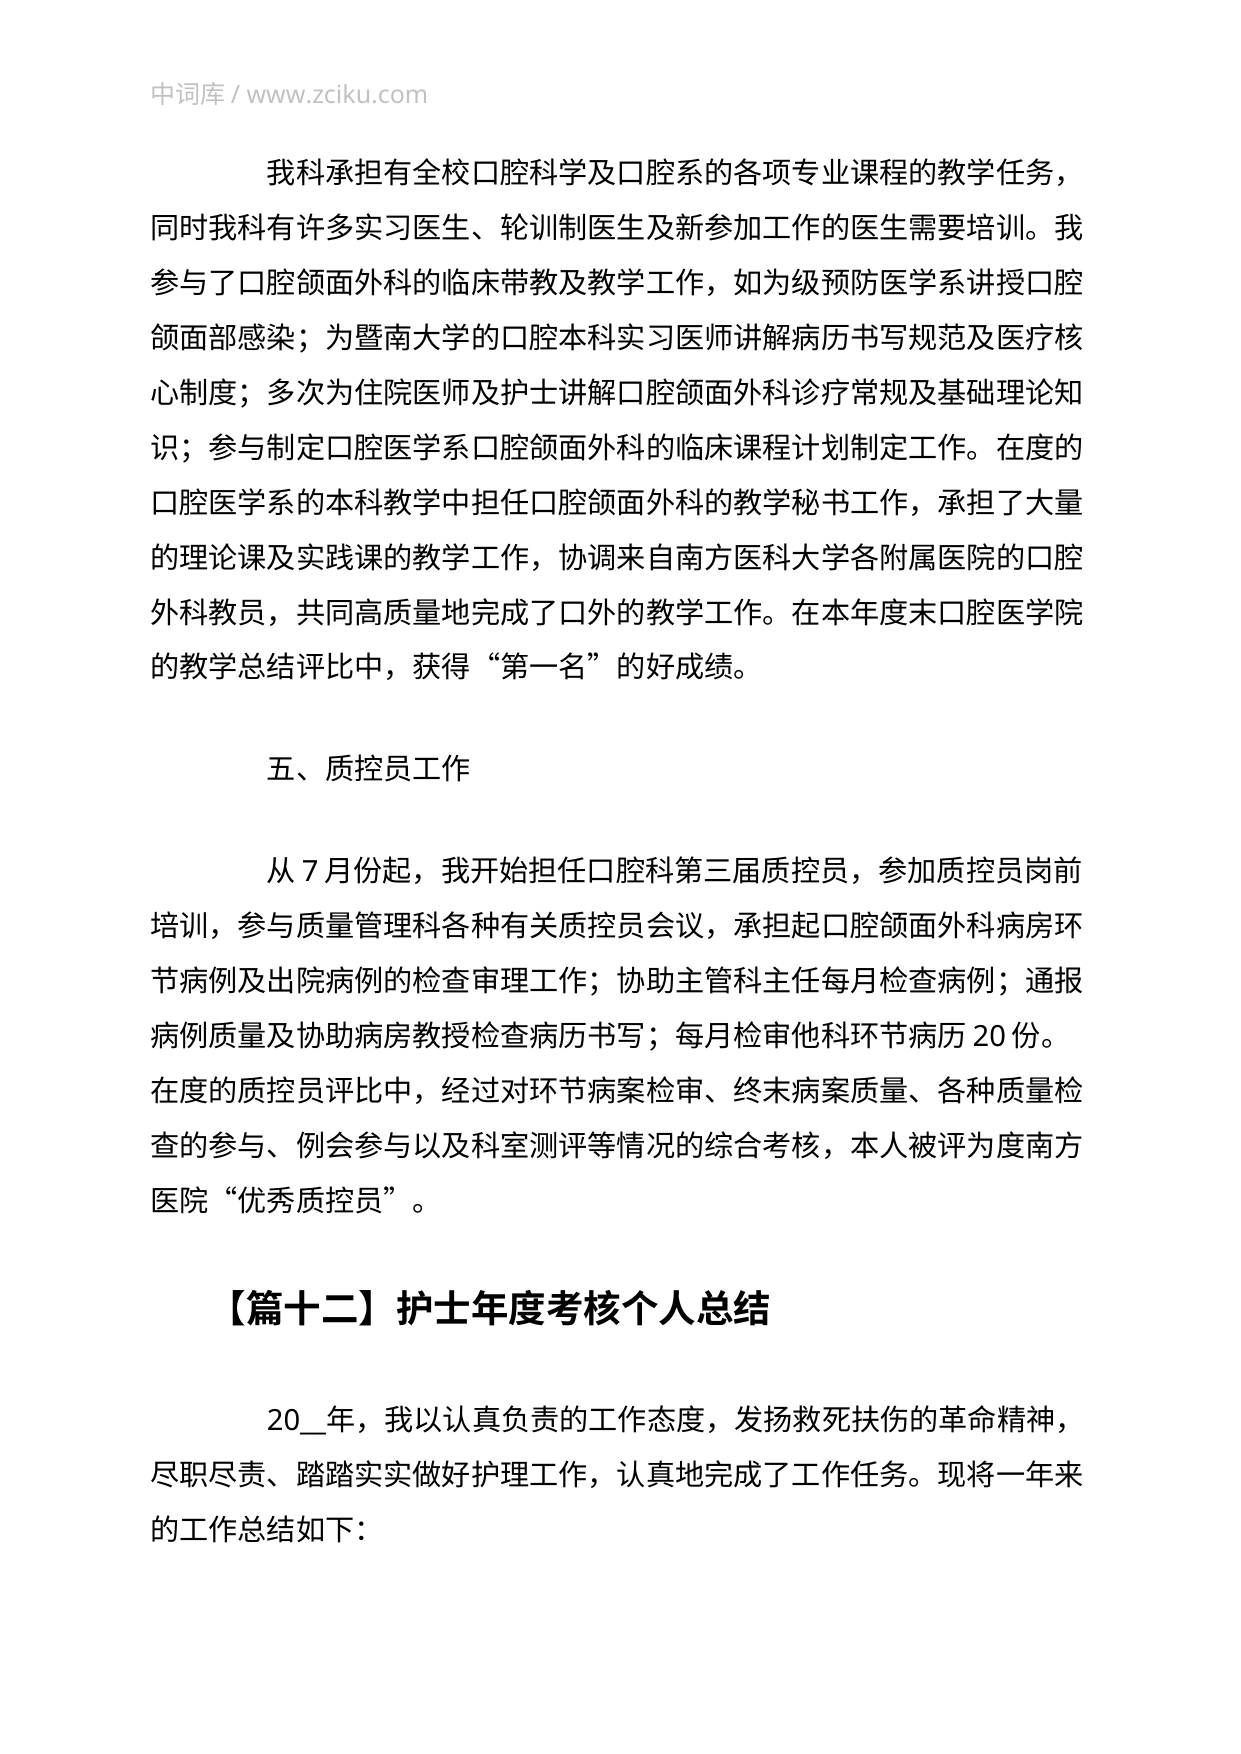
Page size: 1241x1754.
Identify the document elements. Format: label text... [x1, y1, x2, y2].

text 从7月份起，我开始担任口腔科第三届质控员，参加质控员岗前培训，参与质量管理科各种有关质控员会议，承担起口腔颌面外科病房环节病例及出院病例的检查审理工作；协助主管科主任每月检查病例；通报病例质量及协助病房教授检查病历书写；每月检审他科环节病历20份。在度的质控员评比中，经过对环节病案检审、终末病案质量、各种质量检查的参与、例会参与以及科室测评等情况的综合考核，本人被评为度南方医院“优秀质控员”。 [150, 848, 1090, 1219]
text 我科承担有全校口腔科学及口腔系的各项专业课程的教学任务，同时我科有许多实习医生、轮训制医生及新参加工作的医生需要培训。我参与了口腔颌面外科的临床带教及教学工作，如为级预防医学系讲授口腔颌面部感染；为暨南大学的口腔本科实习医师讲解病历书写规范及医疗核心制度；多次为住院医师及护士讲解口腔颌面外科诊疗常规及基础理论知识；参与制定口腔医学系口腔颌面外科的临床课程计划制定工作。在度的口腔医学系的本科教学中担任口腔颌面外科的教学秘书工作，承担了大量的理论课及实践课的教学工作，协调来自南方医科大学各附属医院的口腔外科教员，共同高质量地完成了口外的教学工作。在本年度末口腔医学院的教学总结评比中，获得“第一名”的好成绩。 [150, 150, 1090, 686]
text 【篇十二】护士年度考核个人总结 [150, 1279, 1090, 1333]
text 五、质控员工作 [150, 746, 1090, 788]
text 20__年，我以认真负责的工作态度，发扬救死扶伤的革命精神，尽职尽责、踏踏实实做好护理工作，认真地完成了工作任务。现将一年来的工作总结如下： [150, 1396, 1090, 1548]
